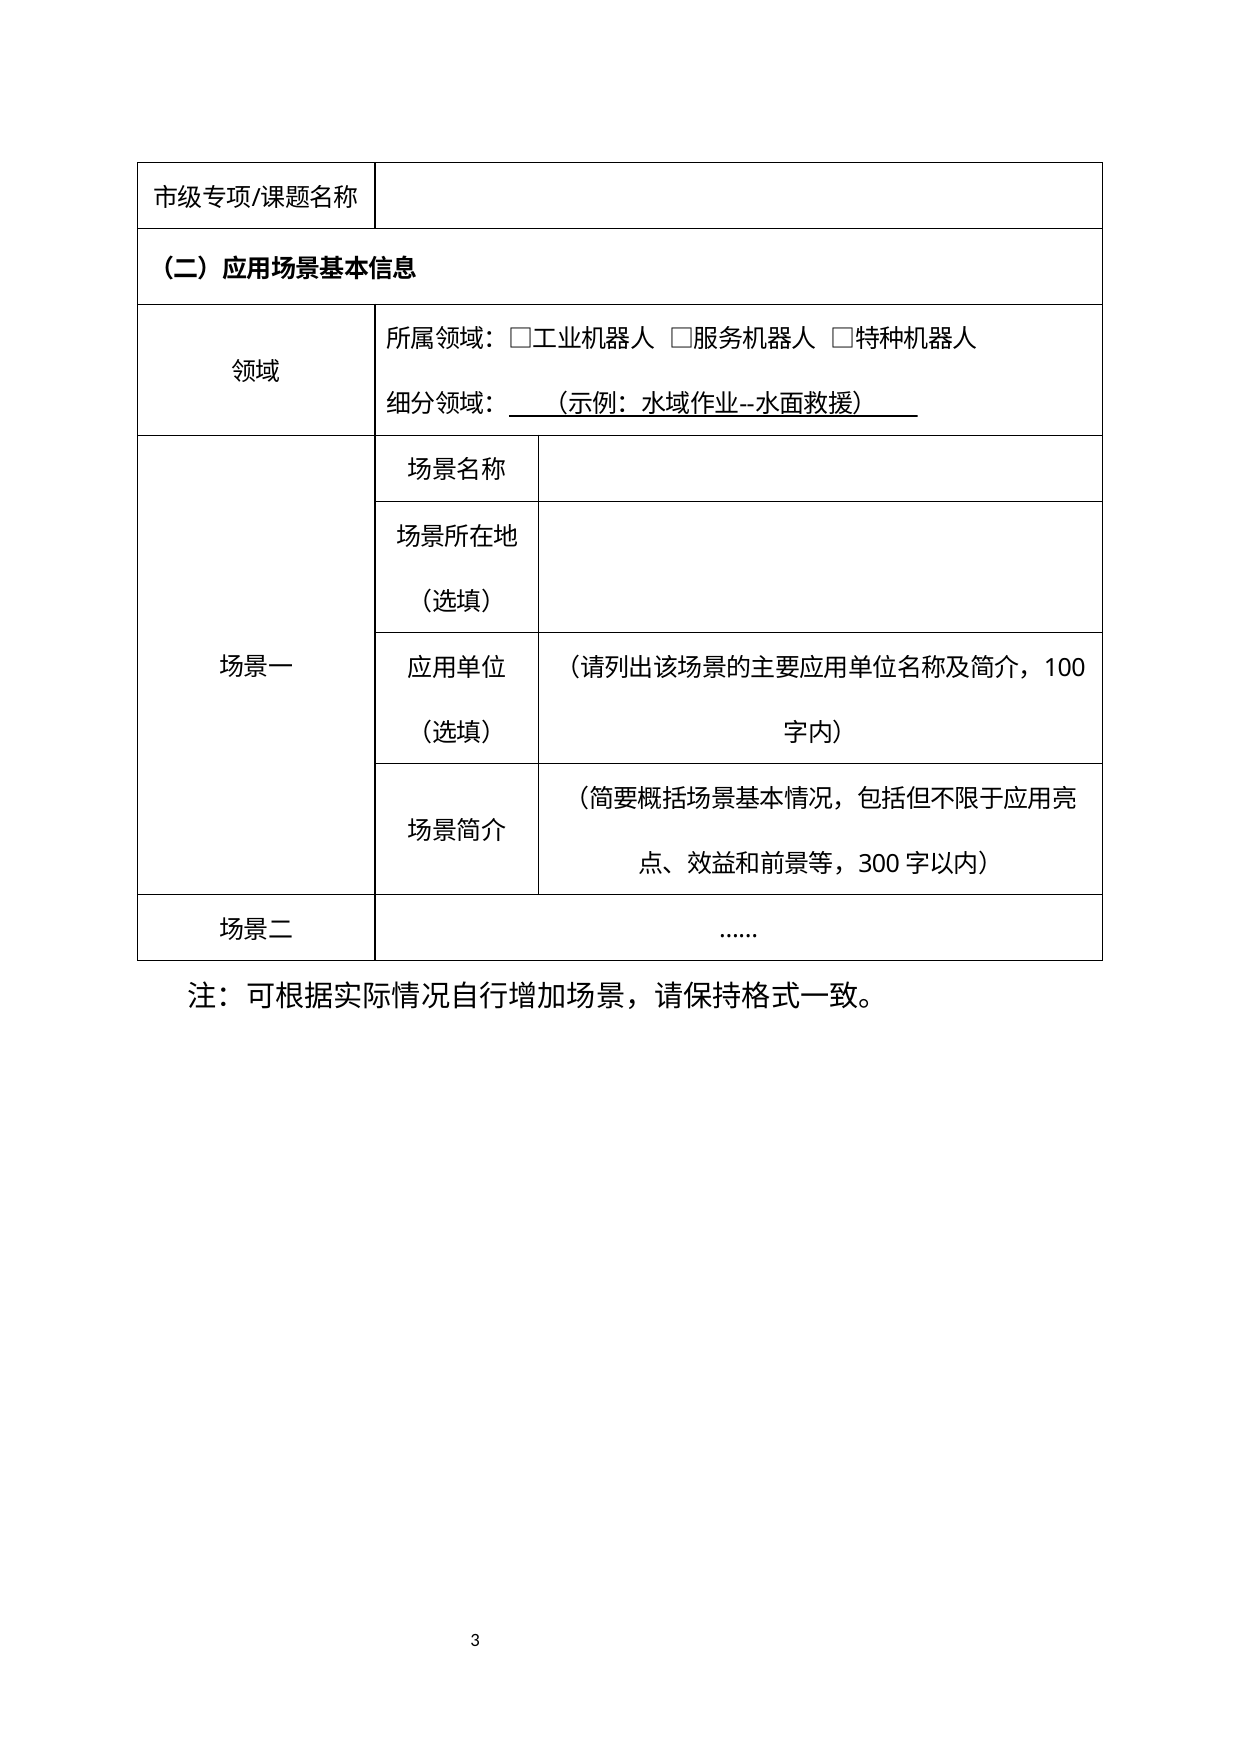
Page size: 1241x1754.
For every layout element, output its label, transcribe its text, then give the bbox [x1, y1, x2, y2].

table_cell 场景所在地（选填） [376, 502, 538, 632]
table_cell 场景一 [138, 436, 374, 894]
table_cell [539, 502, 1102, 632]
table_cell [539, 436, 1102, 501]
table_cell （二）应用场景基本信息 [138, 229, 1102, 303]
table_cell （请列出该场景的主要应用单位名称及简介，100字内） [539, 633, 1102, 763]
table_cell 近三年承担国家或市级专项/课题名称 [138, 163, 374, 228]
table_cell 场景简介 [376, 764, 538, 894]
table_cell 应用单位 （选填） [376, 633, 538, 763]
table_cell 场景二 [138, 895, 374, 960]
table_cell 所属领域：□工业机器人 □服务机器人 □特种机器人 细分领域： （示例：水域作业--水面救援） [376, 305, 1102, 434]
table_cell …… [376, 895, 1102, 960]
table_cell 场景名称 [376, 436, 538, 501]
text 注：可根据实际情况自行增加场景，请保持格式一致。 二、场景介绍 [187, 961, 1053, 1026]
table_cell 领域 [138, 305, 374, 434]
table_cell （简要概括场景基本情况，包括但不限于应用亮点、效益和前景等，300字以内） [539, 764, 1102, 894]
table_cell [376, 163, 1102, 228]
